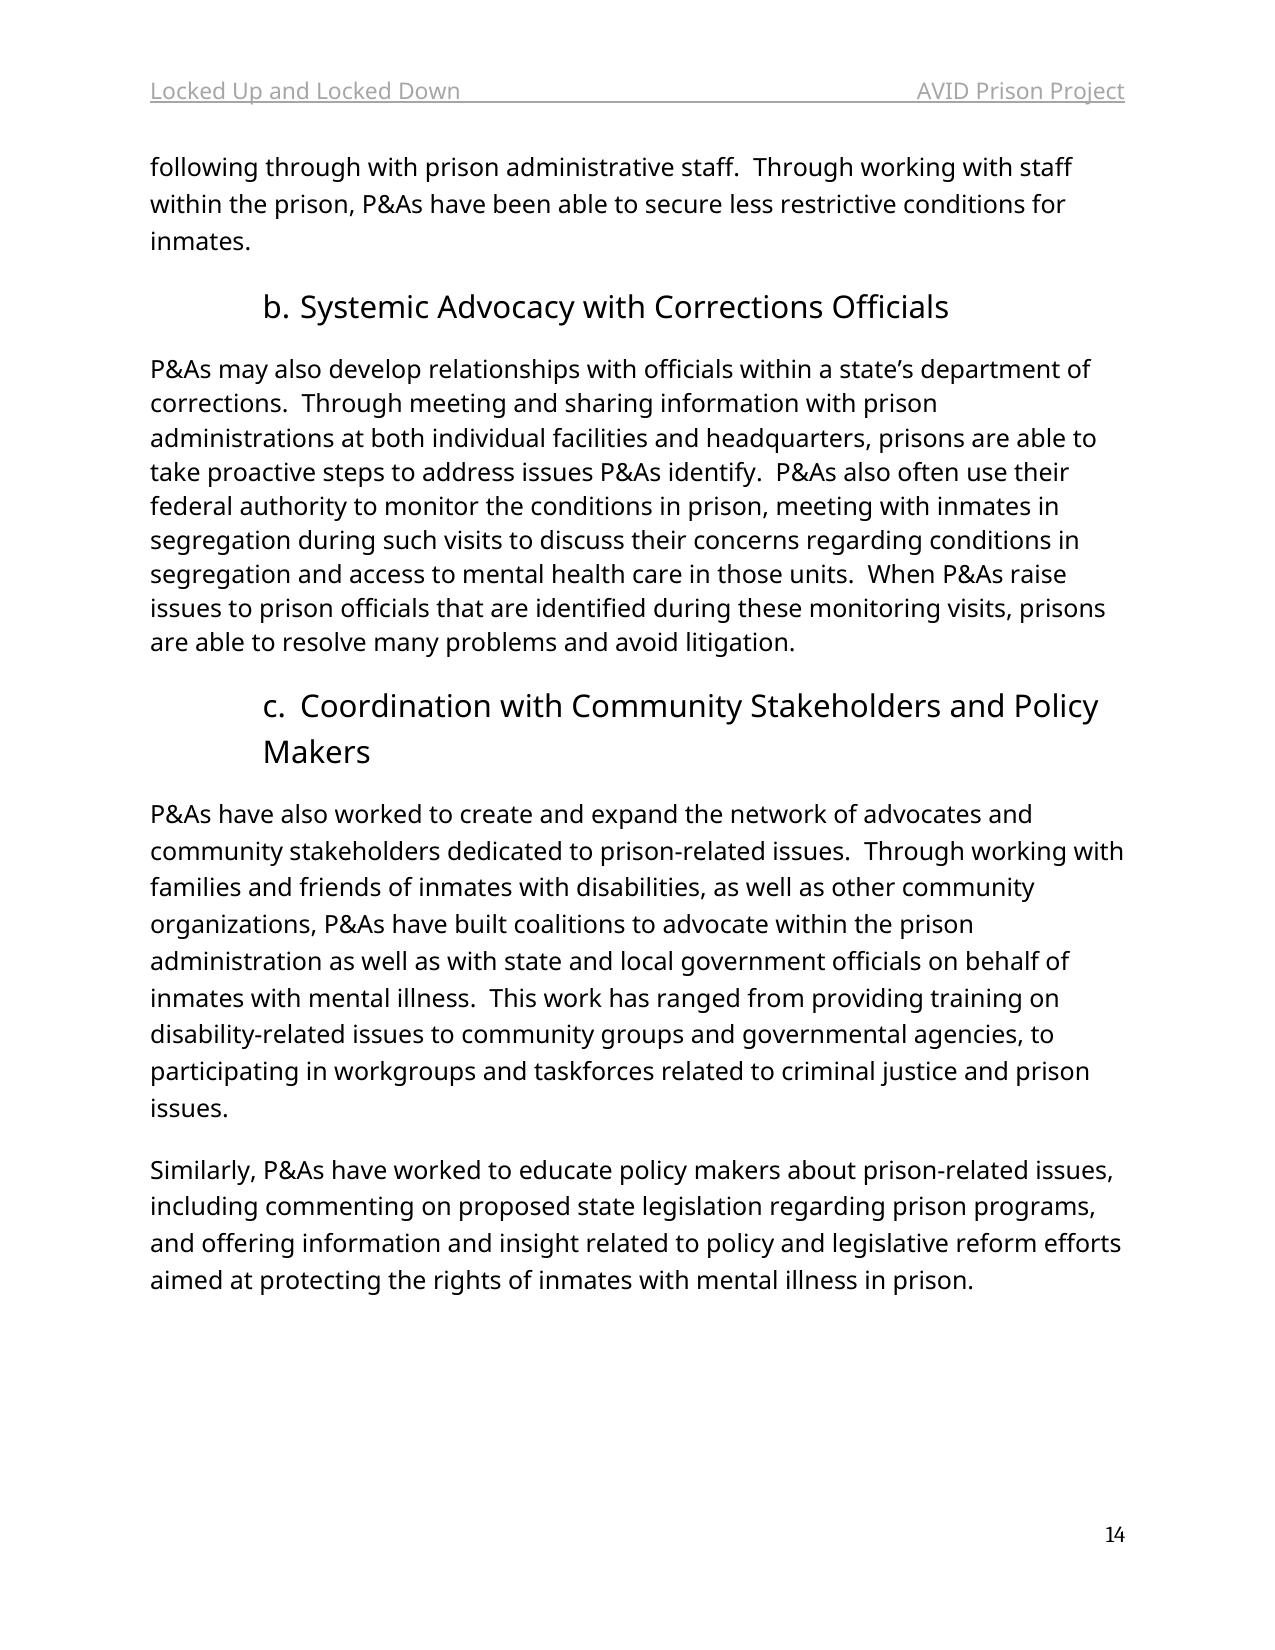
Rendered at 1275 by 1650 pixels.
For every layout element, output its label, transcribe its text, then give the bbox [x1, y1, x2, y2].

text P&As may also develop relationships with officials within a state’s department of corrections. Through meeting and sharing information with prison administrations at both individual facilities and headquarters, prisons are able to take proactive steps to address issues P&As identify. P&As also often use their federal authority to monitor the conditions in prison, meeting with inmates in segregation during such visits to discuss their concerns regarding conditions in segregation and access to mental health care in those units. When P&As raise issues to prison officials that are identified during these monitoring visits, prisons are able to resolve many problems and avoid litigation. [150, 352, 1125, 659]
text P&As have also worked to create and expand the network of advocates and community stakeholders dedicated to prison-related issues. Through working with families and friends of inmates with disabilities, as well as other community organizations, P&As have built coalitions to advocate within the prison administration as well as with state and local government officials on behalf of inmates with mental illness. This work has ranged from providing training on disability-related issues to community groups and governmental agencies, to participating in workgroups and taskforces related to criminal justice and prison issues. [150, 796, 1125, 1124]
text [150, 150, 1125, 258]
subtitle Systemic Advocacy with Corrections Officials [262, 285, 1125, 328]
text Similarly, P&As have worked to educate policy makers about prison-related issues, including commenting on proposed state legislation regarding prison programs, and offering information and insight related to policy and legislative reform efforts aimed at protecting the rights of inmates with mental illness in prison. [150, 1152, 1125, 1297]
subtitle Coordination with Community Stakeholders and Policy Makers [262, 684, 1125, 772]
